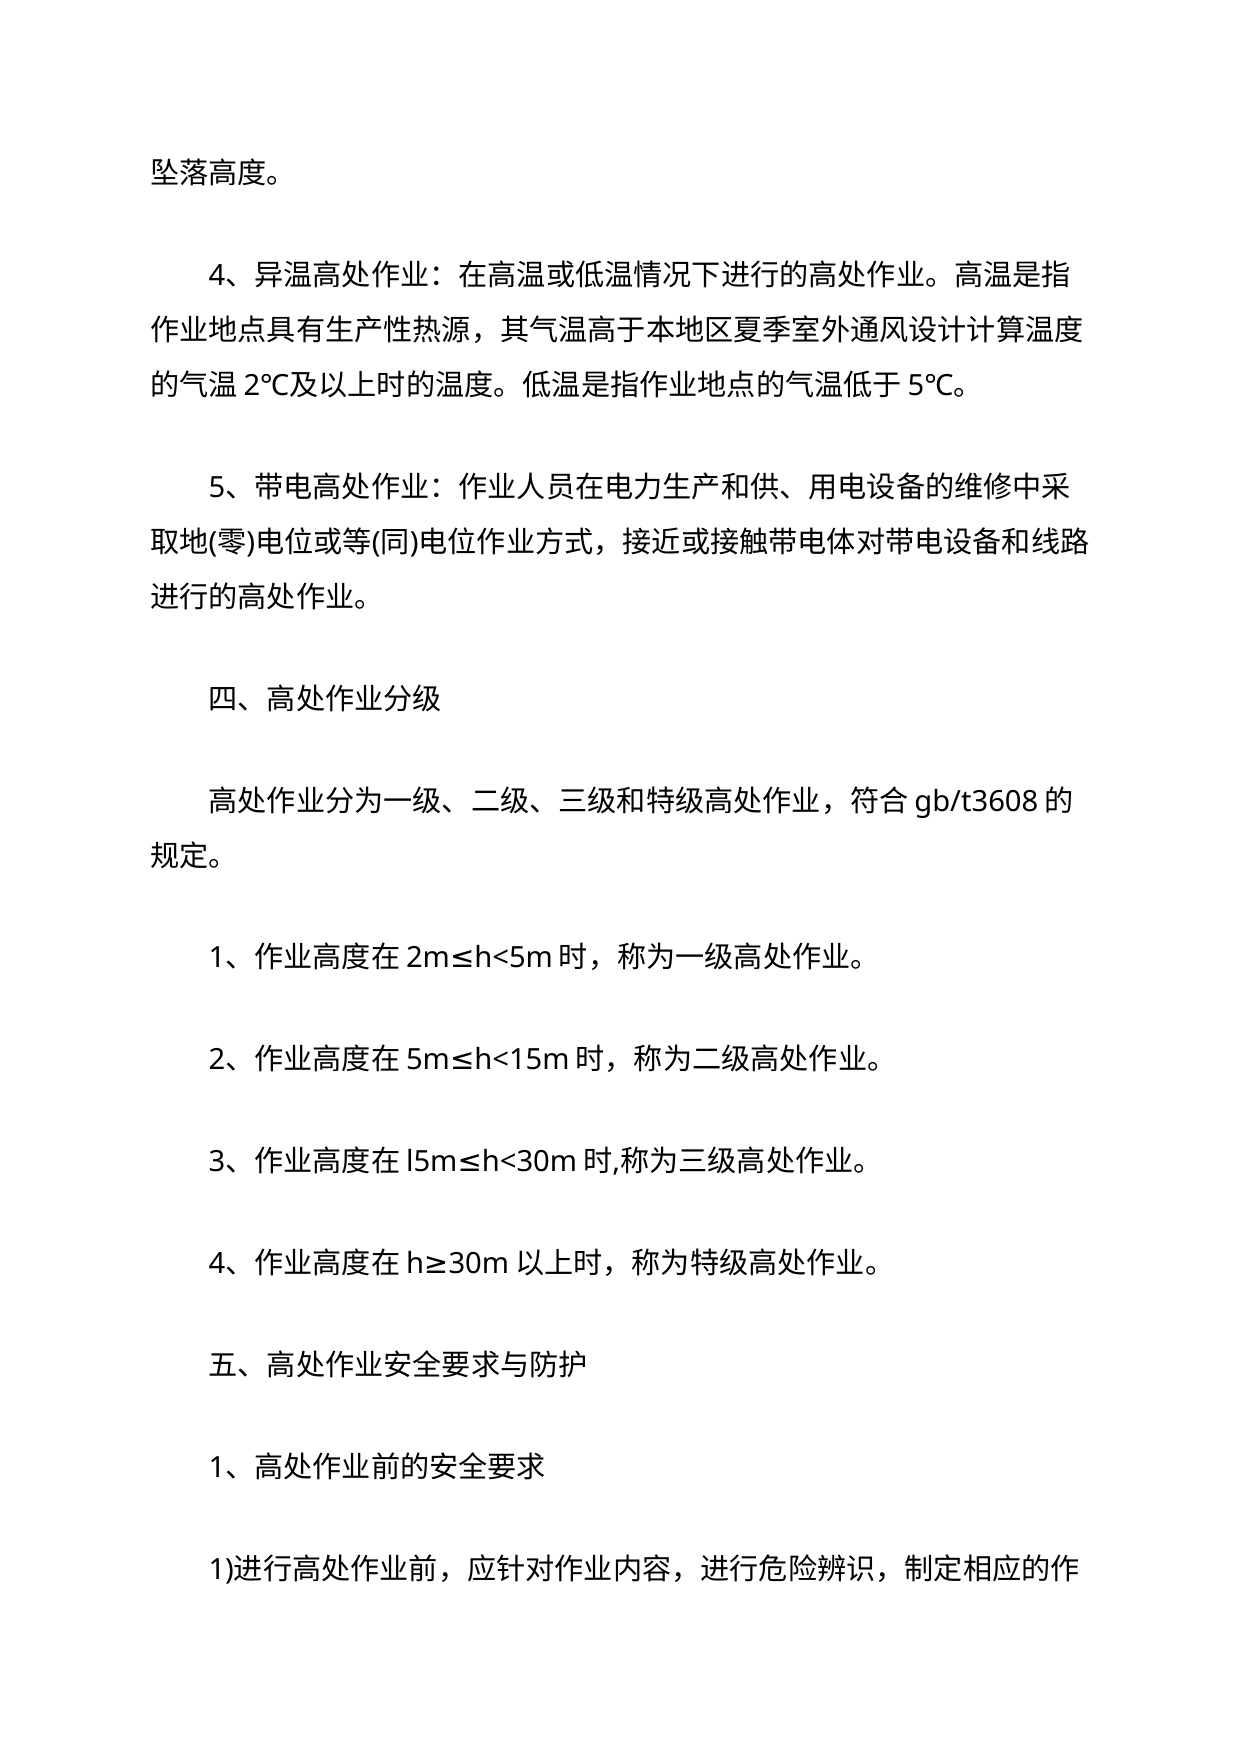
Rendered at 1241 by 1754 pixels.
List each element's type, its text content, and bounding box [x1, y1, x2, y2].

text 4、作业高度在h≥30m以上时，称为特级高处作业。 [150, 1240, 1090, 1282]
text 四、高处作业分级 [150, 675, 1090, 718]
text 5、带电高处作业：作业人员在电力生产和供、用电设备的维修中采取地(零)电位或等(同)电位作业方式，接近或接触带电体对带电设备和线路进行的高处作业。 [150, 464, 1090, 616]
text 2、作业高度在5m≤h<15m时，称为二级高处作业。 [150, 1036, 1090, 1078]
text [150, 150, 1090, 192]
text 高处作业分为一级、二级、三级和特级高处作业，符合gb/t3608的规定。 [150, 777, 1090, 874]
text 1、高处作业前的安全要求 [150, 1444, 1090, 1486]
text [150, 1546, 1090, 1588]
text 1、作业高度在2m≤h<5m时，称为一级高处作业。 [150, 934, 1090, 976]
text 4、异温高处作业：在高温或低温情况下进行的高处作业。高温是指作业地点具有生产性热源，其气温高于本地区夏季室外通风设计计算温度的气温2℃及以上时的温度。低温是指作业地点的气温低于5℃。 [150, 252, 1090, 404]
text 五、高处作业安全要求与防护 [150, 1342, 1090, 1384]
text 3、作业高度在l5m≤h<30m时,称为三级高处作业。 [150, 1138, 1090, 1180]
